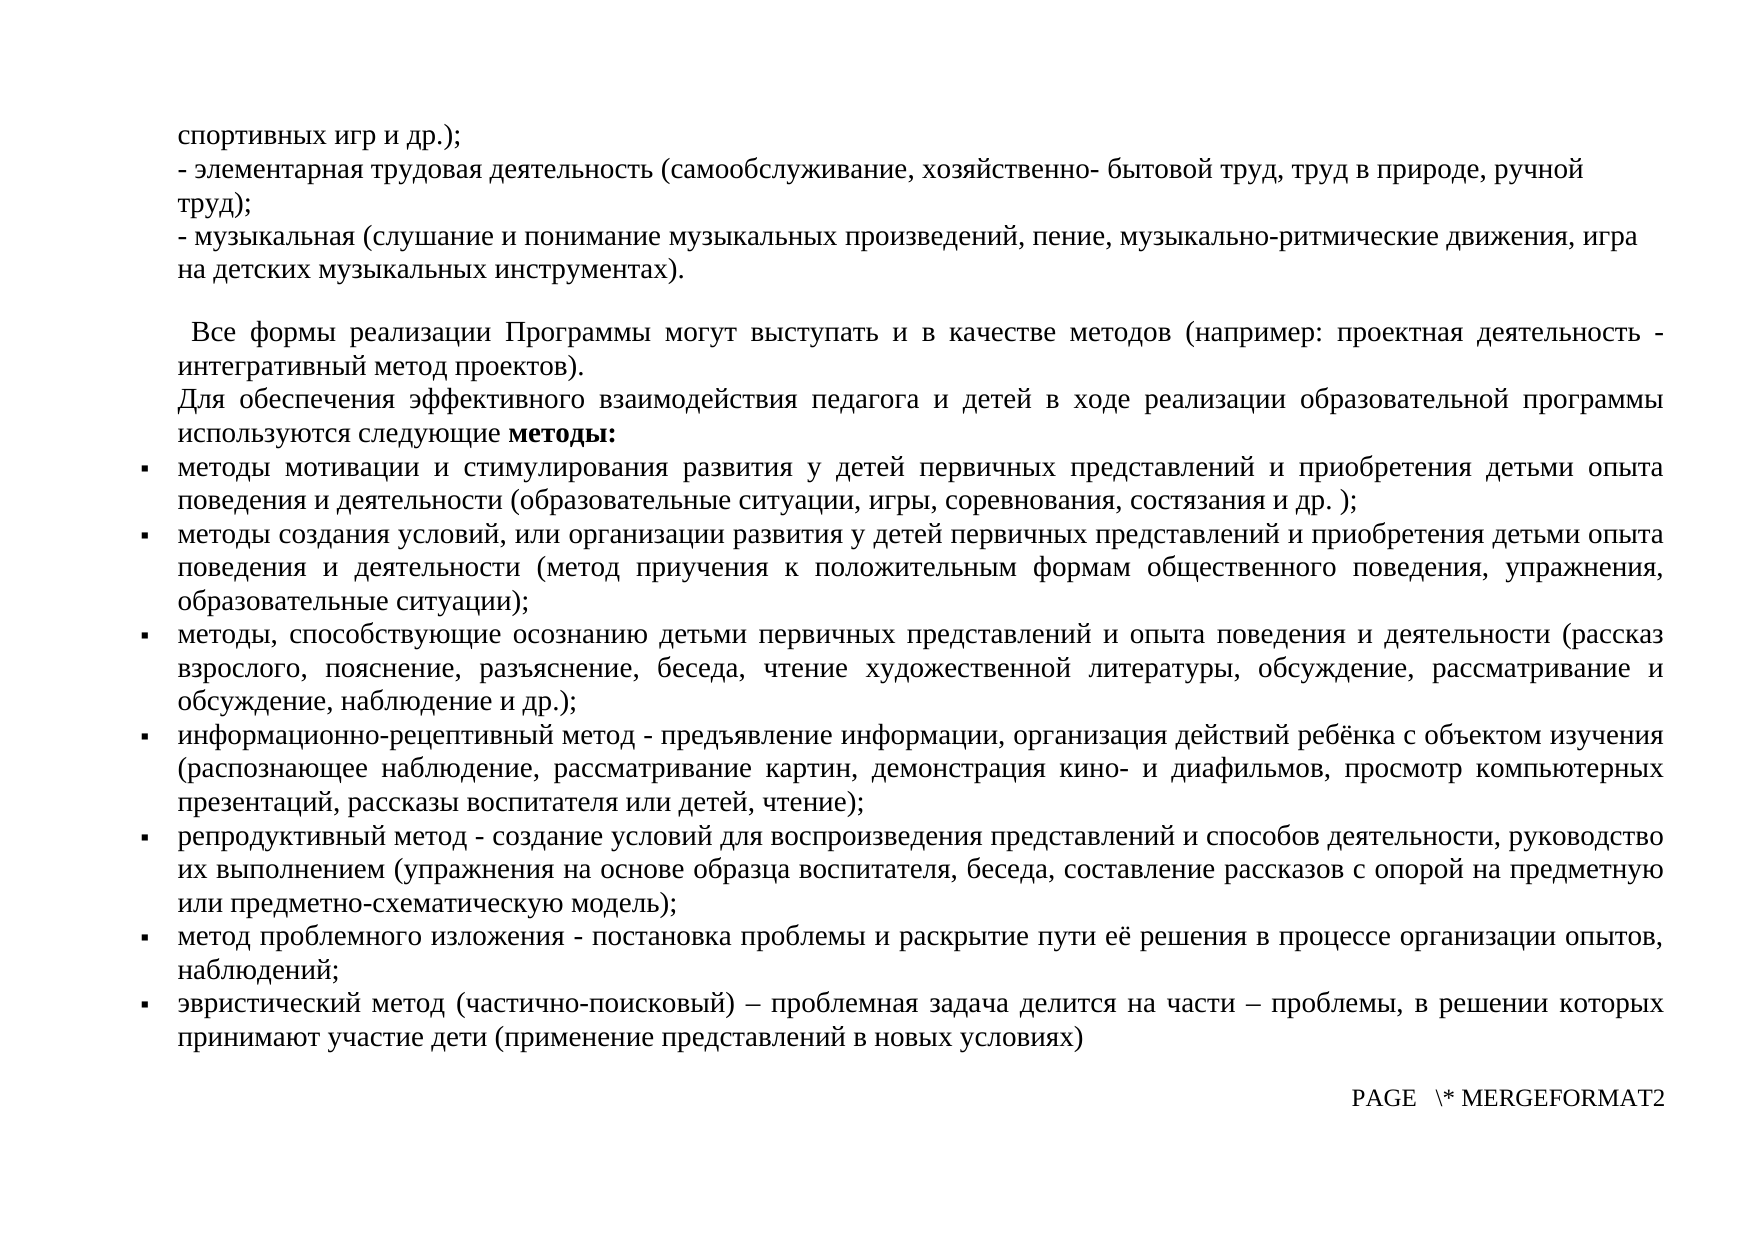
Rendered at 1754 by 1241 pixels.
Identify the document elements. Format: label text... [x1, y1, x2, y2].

list - музыкальная (слушание и понимание музыкальных произведений, пение, музыкально-ритмические движения, игра на детских музыкальных инструментах). [177, 219, 1665, 286]
list репродуктивный метод - создание условий для воспроизведения представлений и способов деятельности, руководство их выполнением (упражнения на основе образца воспитателя, беседа, составление рассказов с опорой на предметную или предметно-схематическую модель); [140, 818, 1665, 918]
list эвристический метод (частично-поисковый) – проблемная задача делится на части – проблемы, в решении которых принимают участие дети (применение представлений в новых условиях) [140, 985, 1665, 1052]
list методы мотивации и стимулирования развития у детей первичных представлений и приобретения детьми опыта поведения и деятельности (образовательные ситуации, игры, соревнования, состязания и др. ); [140, 449, 1665, 516]
list методы создания условий, или организации развития у детей первичных представлений и приобретения детьми опыта поведения и деятельности (метод приучения к положительным формам общественного поведения, упражнения, образовательные ситуации); [140, 516, 1665, 616]
list информационно-рецептивный метод - предъявление информации, организация действий ребёнка с объектом изучения (распознающее наблюдение, рассматривание картин, демонстрация кино- и диафильмов, просмотр компьютерных презентаций, рассказы воспитателя или детей, чтение); [140, 717, 1665, 818]
list - элементарная трудовая деятельность (самообслуживание, хозяйственно- бытовой труд, труд в природе, ручной труд); [177, 152, 1665, 219]
text Для обеспечения эффективного взаимодействия педагога и детей в ходе реализации образовательной программы используются следующие методы: [177, 382, 1665, 449]
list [177, 118, 1665, 152]
text Все формы реализации Программы могут выступать и в качестве методов (например: проектная деятельность - интегративный метод проектов). [177, 314, 1665, 382]
list методы, способствующие осознанию детьми первичных представлений и опыта поведения и деятельности (рассказ взрослого, пояснение, разъяснение, беседа, чтение художественной литературы, обсуждение, рассматривание и обсуждение, наблюдение и др.); [140, 616, 1665, 717]
list метод проблемного изложения - постановка проблемы и раскрытие пути её решения в процессе организации опытов, наблюдений; [140, 918, 1665, 985]
